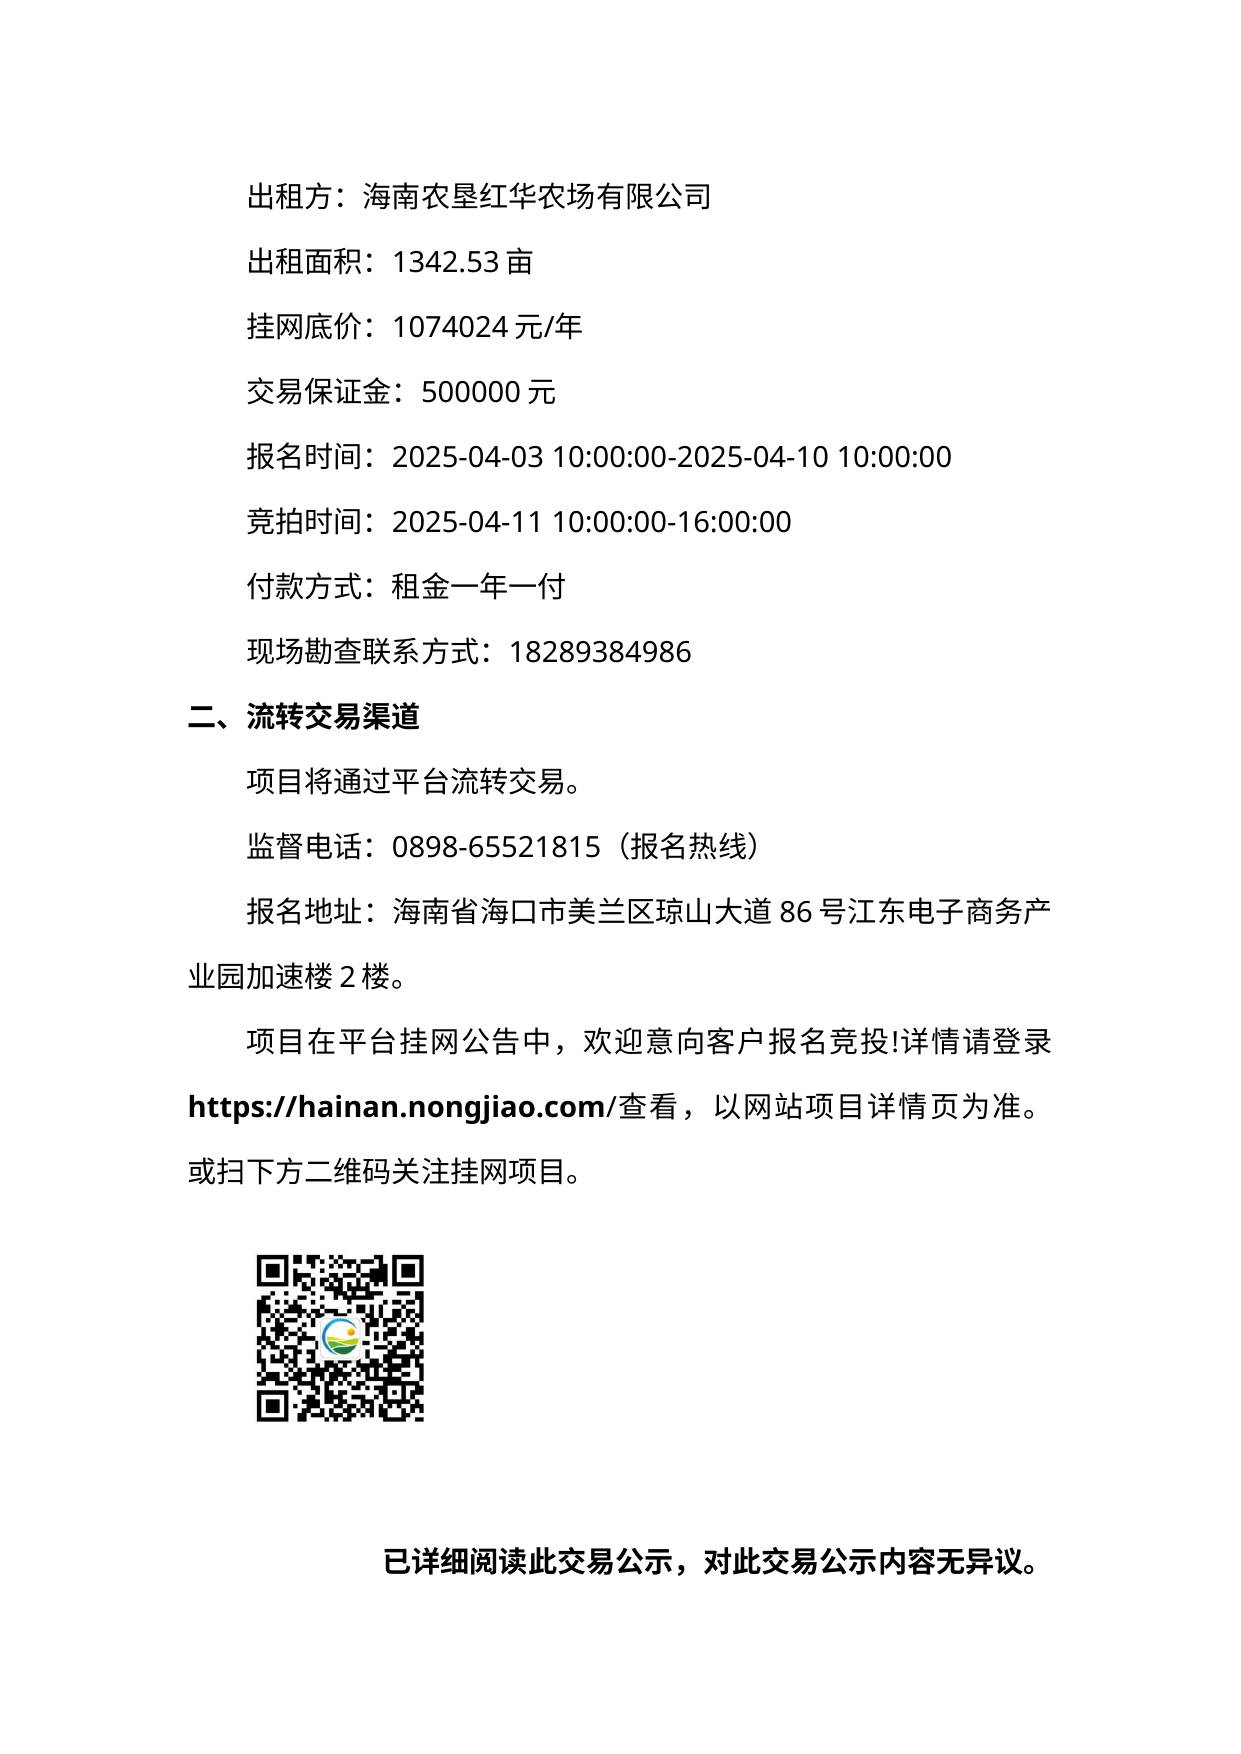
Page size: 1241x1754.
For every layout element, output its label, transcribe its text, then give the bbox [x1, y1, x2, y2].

picture [243, 1241, 437, 1435]
list 出租面积：1342.53亩 [187, 227, 1053, 292]
text 监督电话：0898-65521815（报名热线） [187, 812, 1053, 877]
list 竞拍时间：2025-04-11 10:00:00-16:00:00 [187, 487, 1053, 552]
list 出租方：海南农垦红华农场有限公司 [187, 162, 1053, 227]
text 已详细阅读此交易公示，对此交易公示内容无异议。 [187, 1527, 1053, 1592]
text 项目在平台挂网公告中，欢迎意向客户报名竞投!详情请登录 https://hainan.nongjiao.com/查看，以网站项目详情页为准。或扫下方二维码关注挂网项目。 [187, 1007, 1053, 1202]
list 付款方式：租金一年一付 [187, 552, 1053, 617]
text 项目将通过平台流转交易。 [187, 747, 1053, 812]
list 挂网底价：1074024元/年 [187, 292, 1053, 357]
text 现场勘查联系方式：18289384986 [187, 617, 1053, 682]
text 报名地址：海南省海口市美兰区琼山大道86号江东电子商务产业园加速楼2楼。 [187, 877, 1053, 1007]
text 二、流转交易渠道 [187, 682, 1053, 747]
list 报名时间：2025-04-03 10:00:00-2025-04-10 10:00:00 [187, 422, 1053, 487]
list 交易保证金：500000元 [187, 357, 1053, 422]
